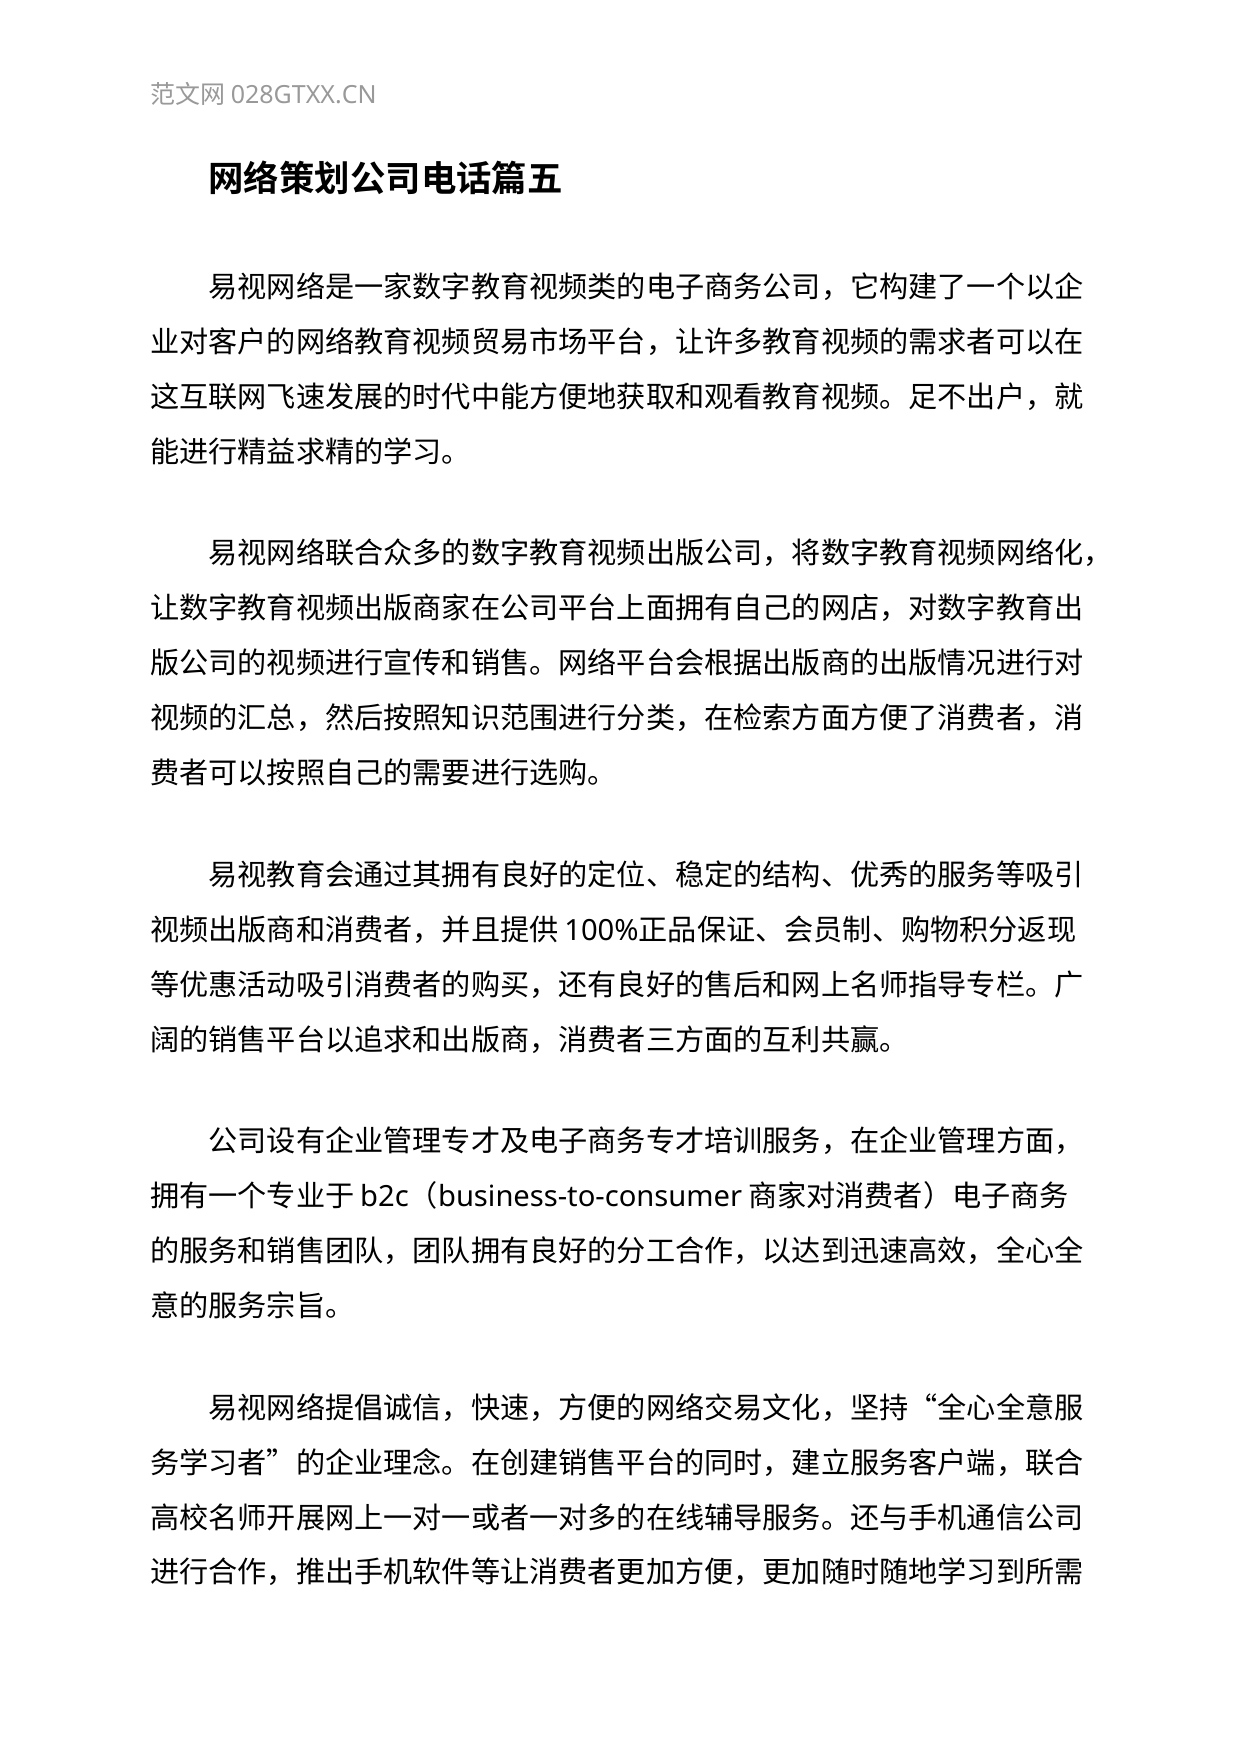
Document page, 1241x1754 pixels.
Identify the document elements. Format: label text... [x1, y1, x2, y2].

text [150, 1384, 1090, 1591]
text 易视网络联合众多的数字教育视频出版公司，将数字教育视频网络化，让数字教育视频出版商家在公司平台上面拥有自己的网店，对数字教育出版公司的视频进行宣传和销售。网络平台会根据出版商的出版情况进行对视频的汇总，然后按照知识范围进行分类，在检索方面方便了消费者，消费者可以按照自己的需要进行选购。 [150, 530, 1090, 792]
text 公司设有企业管理专才及电子商务专才培训服务，在企业管理方面，拥有一个专业于b2c（business-to-consumer商家对消费者）电子商务的服务和销售团队，团队拥有良好的分工合作，以达到迅速高效，全心全意的服务宗旨。 [150, 1118, 1090, 1325]
text 网络策划公司电话篇五 [150, 150, 1090, 201]
text 易视教育会通过其拥有良好的定位、稳定的结构、优秀的服务等吸引视频出版商和消费者，并且提供100%正品保证、会员制、购物积分返现等优惠活动吸引消费者的购买，还有良好的售后和网上名师指导专栏。广阔的销售平台以追求和出版商，消费者三方面的互利共赢。 [150, 851, 1090, 1058]
text 易视网络是一家数字教育视频类的电子商务公司，它构建了一个以企业对客户的网络教育视频贸易市场平台，让许多教育视频的需求者可以在这互联网飞速发展的时代中能方便地获取和观看教育视频。足不出户，就能进行精益求精的学习。 [150, 263, 1090, 470]
